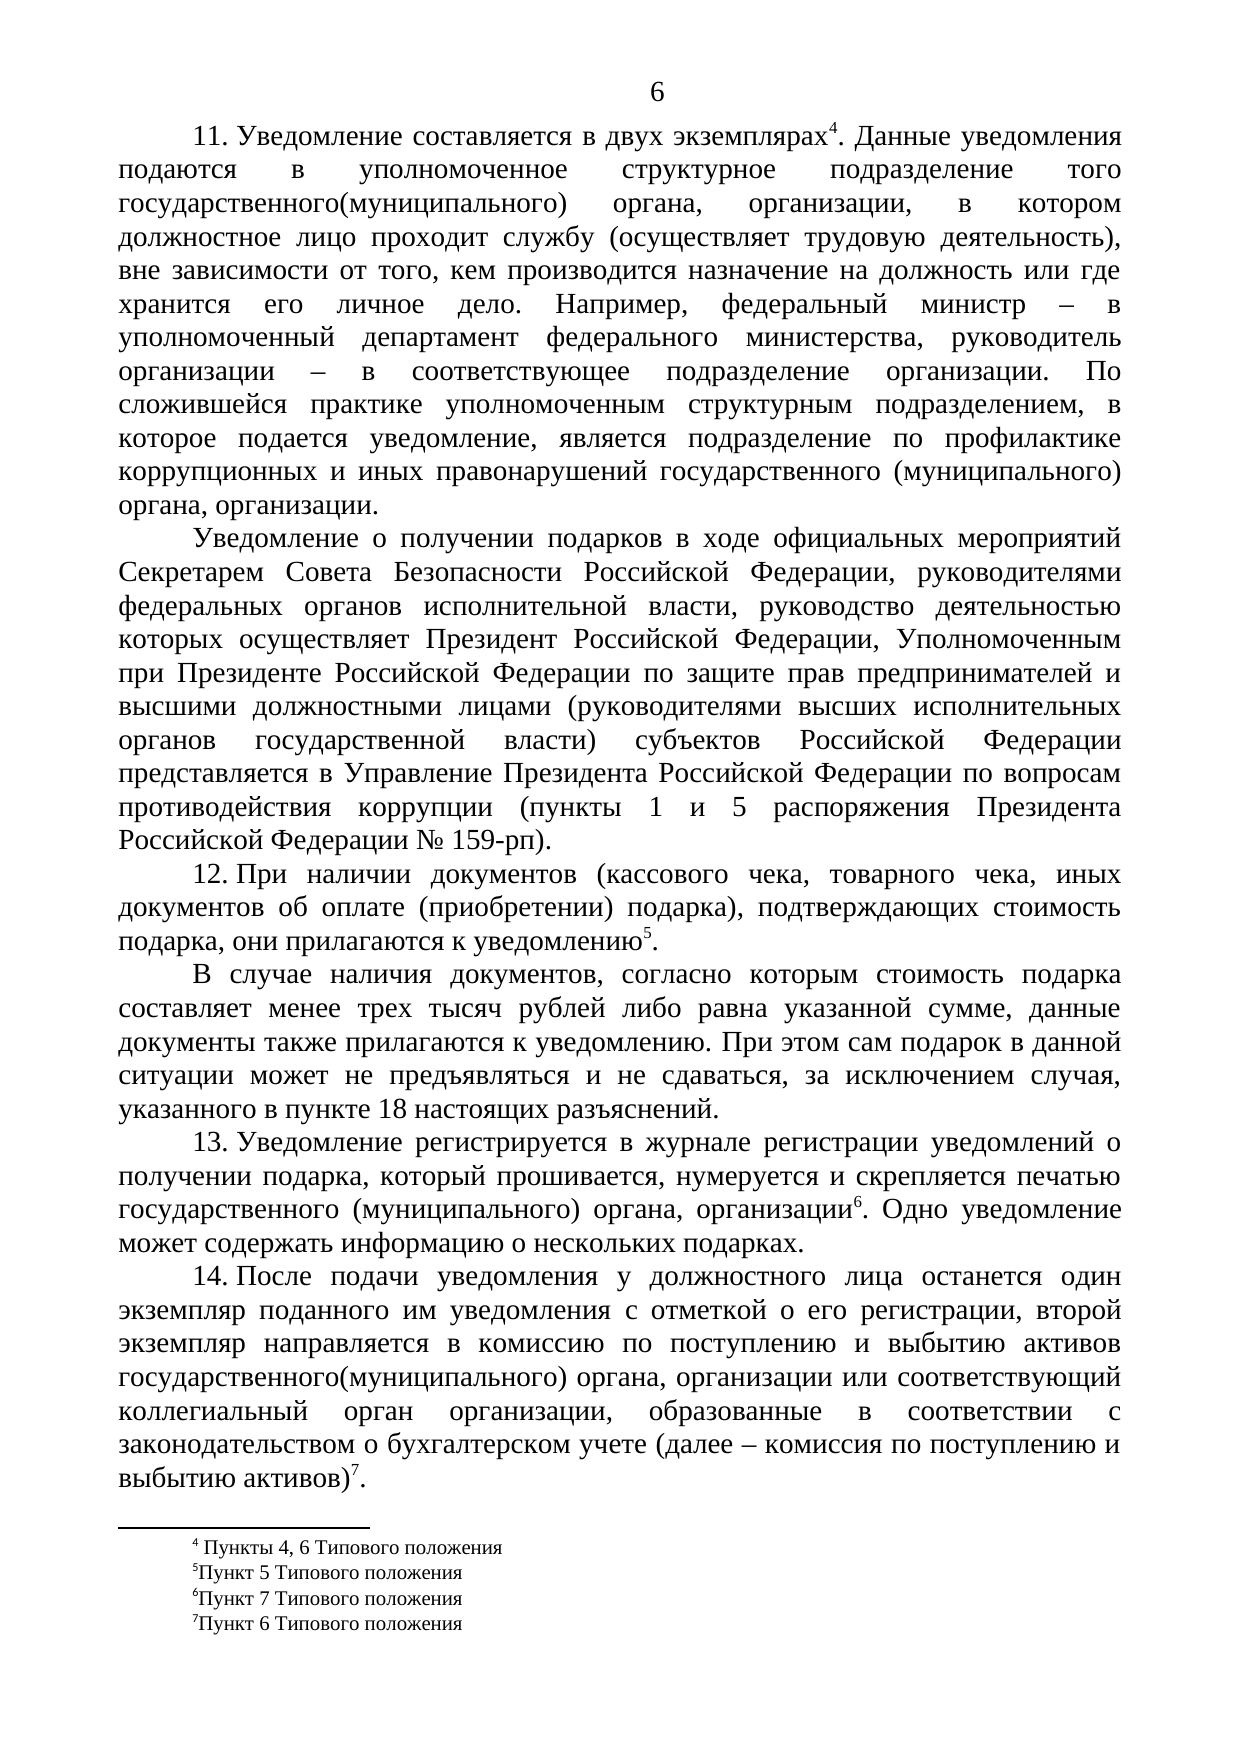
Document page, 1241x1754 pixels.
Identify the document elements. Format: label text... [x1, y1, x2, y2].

list 14. После подачи уведомления у должностного лица останется один экземпляр поданного им уведомления с отметкой о его регистрации, второй экземпляр направляется в комиссию по поступлению и выбытию активов государственного(муниципального) органа, организации или соответствующий коллегиальный орган организации, образованные в соответствии с законодательством о бухгалтерском учете (далее – комиссия по поступлению и выбытию активов). [118, 1258, 1122, 1493]
list 13. Уведомление регистрируется в журнале регистрации уведомлений о получении подарка, который прошивается, нумеруется и скрепляется печатью государственного (муниципального) органа, организации. Одно уведомление может содержать информацию о нескольких подарках. [118, 1124, 1122, 1258]
list Уведомление о получении подарков в ходе официальных мероприятий Секретарем Совета Безопасности Российской Федерации, руководителями федеральных органов исполнительной власти, руководство деятельностью которых осуществляет Президент Российской Федерации, Уполномоченным при Президенте Российской Федерации по защите прав предпринимателей и высшими должностными лицами (руководителями высших исполнительных органов государственной власти) субъектов Российской Федерации представляется в Управление Президента Российской Федерации по вопросам противодействия коррупции (пункты 1 и 5 распоряжения Президента Российской Федерации № 159-рп). [118, 521, 1122, 856]
list 11. Уведомление составляется в двух экземплярах. Данные уведомления подаются в уполномоченное структурное подразделение того государственного(муниципального) органа, организации, в котором должностное лицо проходит службу (осуществляет трудовую деятельность), вне зависимости от того, кем производится назначение на должность или где хранится его личное дело. Например, федеральный министр – в уполномоченный департамент федерального министерства, руководитель организации – в соответствующее подразделение организации. По сложившейся практике уполномоченным структурным подразделением, в которое подается уведомление, является подразделение по профилактике коррупционных и иных правонарушений государственного (муниципального) органа, организации. [118, 118, 1122, 521]
list В случае наличия документов, согласно которым стоимость подарка составляет менее трех тысяч рублей либо равна указанной сумме, данные документы также прилагаются к уведомлению. При этом сам подарок в данной ситуации может не предъявляться и не сдаваться, за исключением случая, указанного в пункте 18 настоящих разъяснений. [118, 957, 1122, 1124]
text 12. При наличии документов (кассового чека, товарного чека, иных документов об оплате (приобретении) подарка), подтверждающих стоимость подарка, они прилагаются к уведомлению. [118, 856, 1122, 957]
